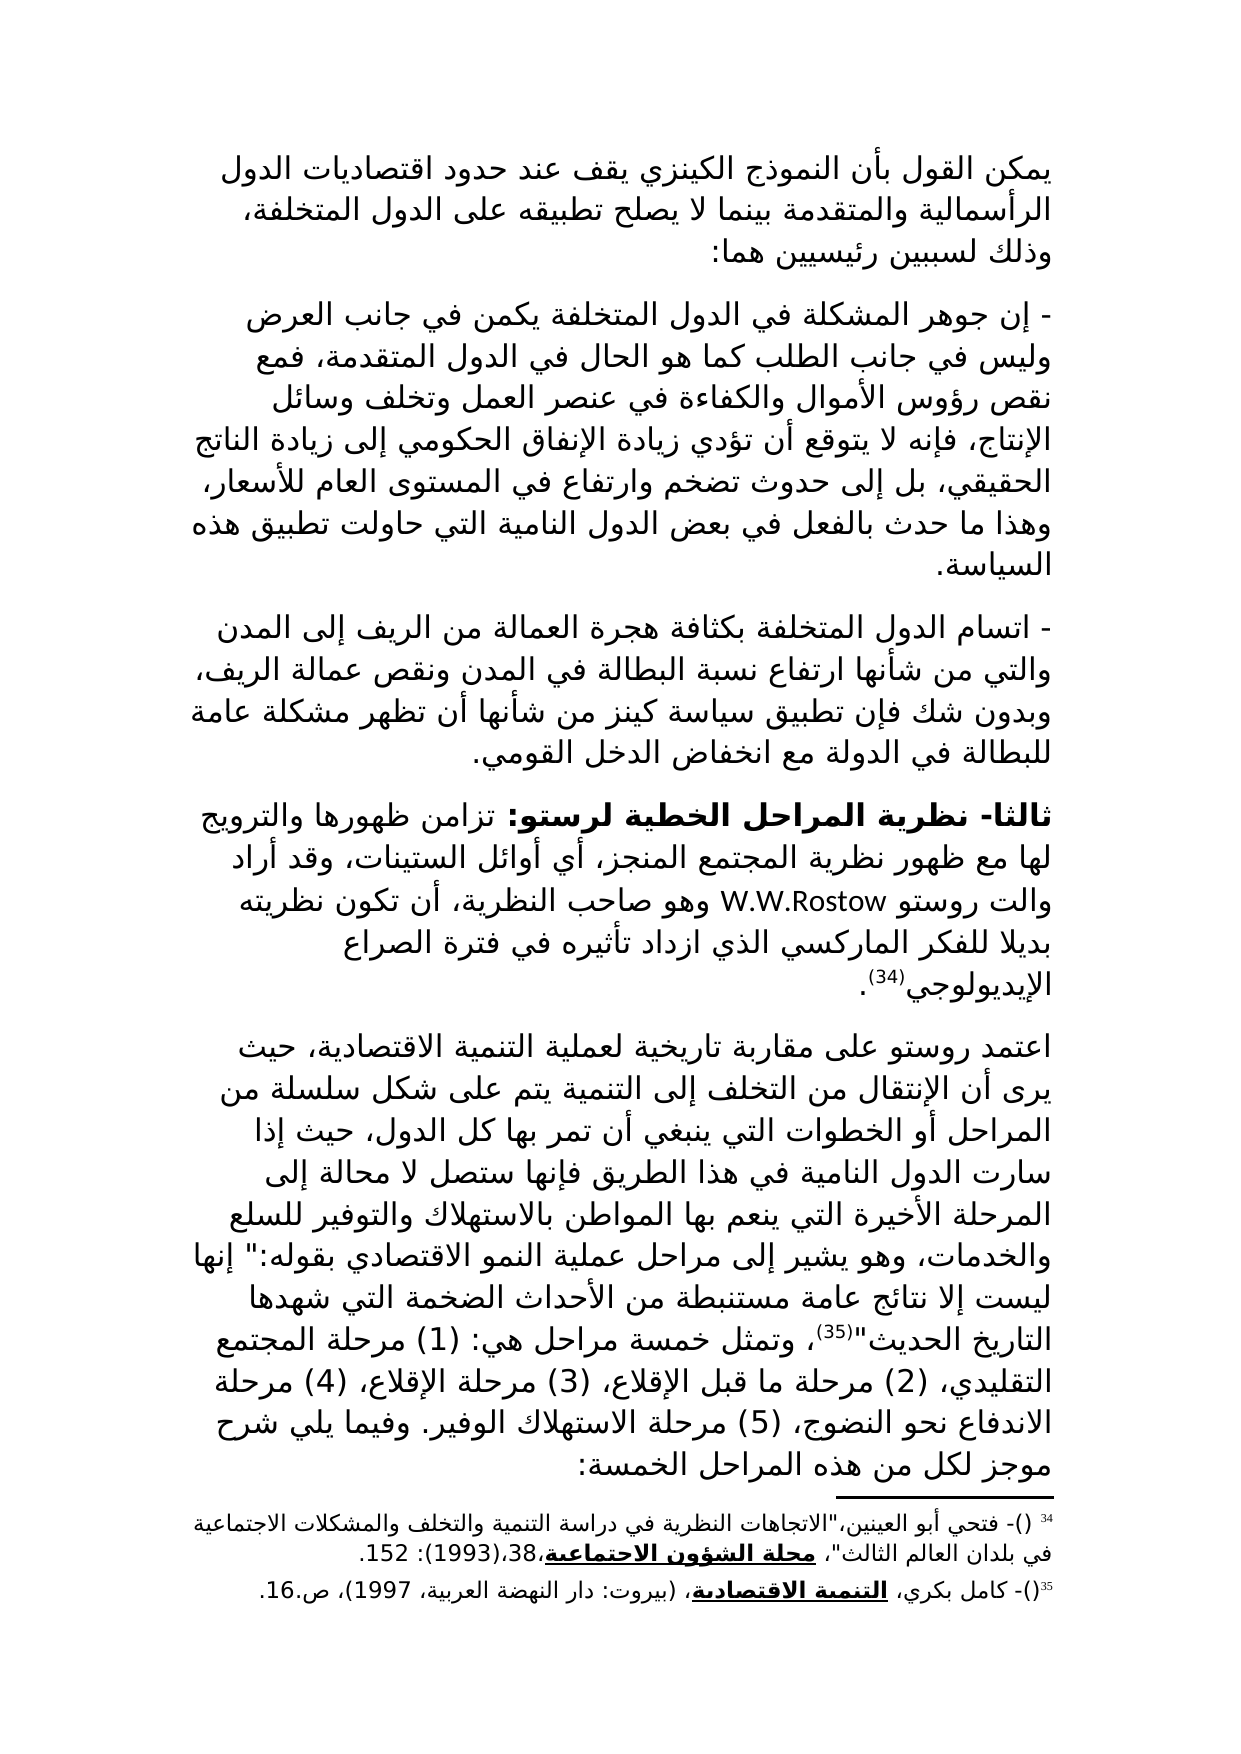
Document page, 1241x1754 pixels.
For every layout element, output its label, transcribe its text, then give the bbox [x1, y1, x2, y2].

text - إن جوهر المشكلة في الدول المتخلفة يكمن في جانب العرض وليس في جانب الطلب كما هو الحال في الدول المتقدمة، فمع نقص رؤوس الأموال والكفاءة في عنصر العمل وتخلف وسائل الإنتاج، فإنه لا يتوقع أن تؤدي زيادة الإنفاق الحكومي إلى زيادة الناتج الحقيقي، بل إلى حدوث تضخم وارتفاع في المستوى العام للأسعار، وهذا ما حدث بالفعل في بعض الدول النامية التي حاولت تطبيق هذه السياسة. [187, 296, 1053, 583]
text ثالثا- نظرية المراحل الخطية لرستو: تزامن ظهورها والترويج لها مع ظهور نظرية المجتمع المنجز، أي أوائل الستينات، وقد أراد والت روستو W.W.Rostow وهو صاحب النظرية، أن تكون نظريته بديلا للفكر الماركسي الذي ازداد تأثيره في فترة الصراع الإيديولوجي(). [187, 797, 1053, 1002]
text - اتسام الدول المتخلفة بكثافة هجرة العمالة من الريف إلى المدن والتي من شأنها ارتفاع نسبة البطالة في المدن ونقص عمالة الريف، وبدون شك فإن تطبيق سياسة كينز من شأنها أن تظهر مشكلة عامة للبطالة في الدولة مع انخفاض الدخل القومي. [187, 609, 1053, 771]
text يمكن القول بأن النموذج الكينزي يقف عند حدود اقتصاديات الدول الرأسمالية والمتقدمة بينما لا يصلح تطبيقه على الدول المتخلفة، وذلك لسببين رئيسيين هما: [187, 150, 1053, 270]
text اعتمد روستو على مقاربة تاريخية لعملية التنمية الاقتصادية، حيث يرى أن الإنتقال من التخلف إلى التنمية يتم على شكل سلسلة من المراحل أو الخطوات التي ينبغي أن تمر بها كل الدول، حيث إذا سارت الدول النامية في هذا الطريق فإنها ستصل لا محالة إلى المرحلة الأخيرة التي ينعم بها المواطن بالاستهلاك والتوفير للسلع والخدمات، وهو يشير إلى مراحل عملية النمو الاقتصادي بقوله:" إنها ليست إلا نتائج عامة مستنبطة من الأحداث الضخمة التي شهدها التاريخ الحديث"()، وتمثل خمسة مراحل هي: (1) مرحلة المجتمع التقليدي، (2) مرحلة ما قبل الإقلاع، (3) مرحلة الإقلاع، (4) مرحلة الاندفاع نحو النضوج، (5) مرحلة الاستهلاك الوفير. وفيما يلي شرح موجز لكل من هذه المراحل الخمسة: [187, 1029, 1053, 1483]
